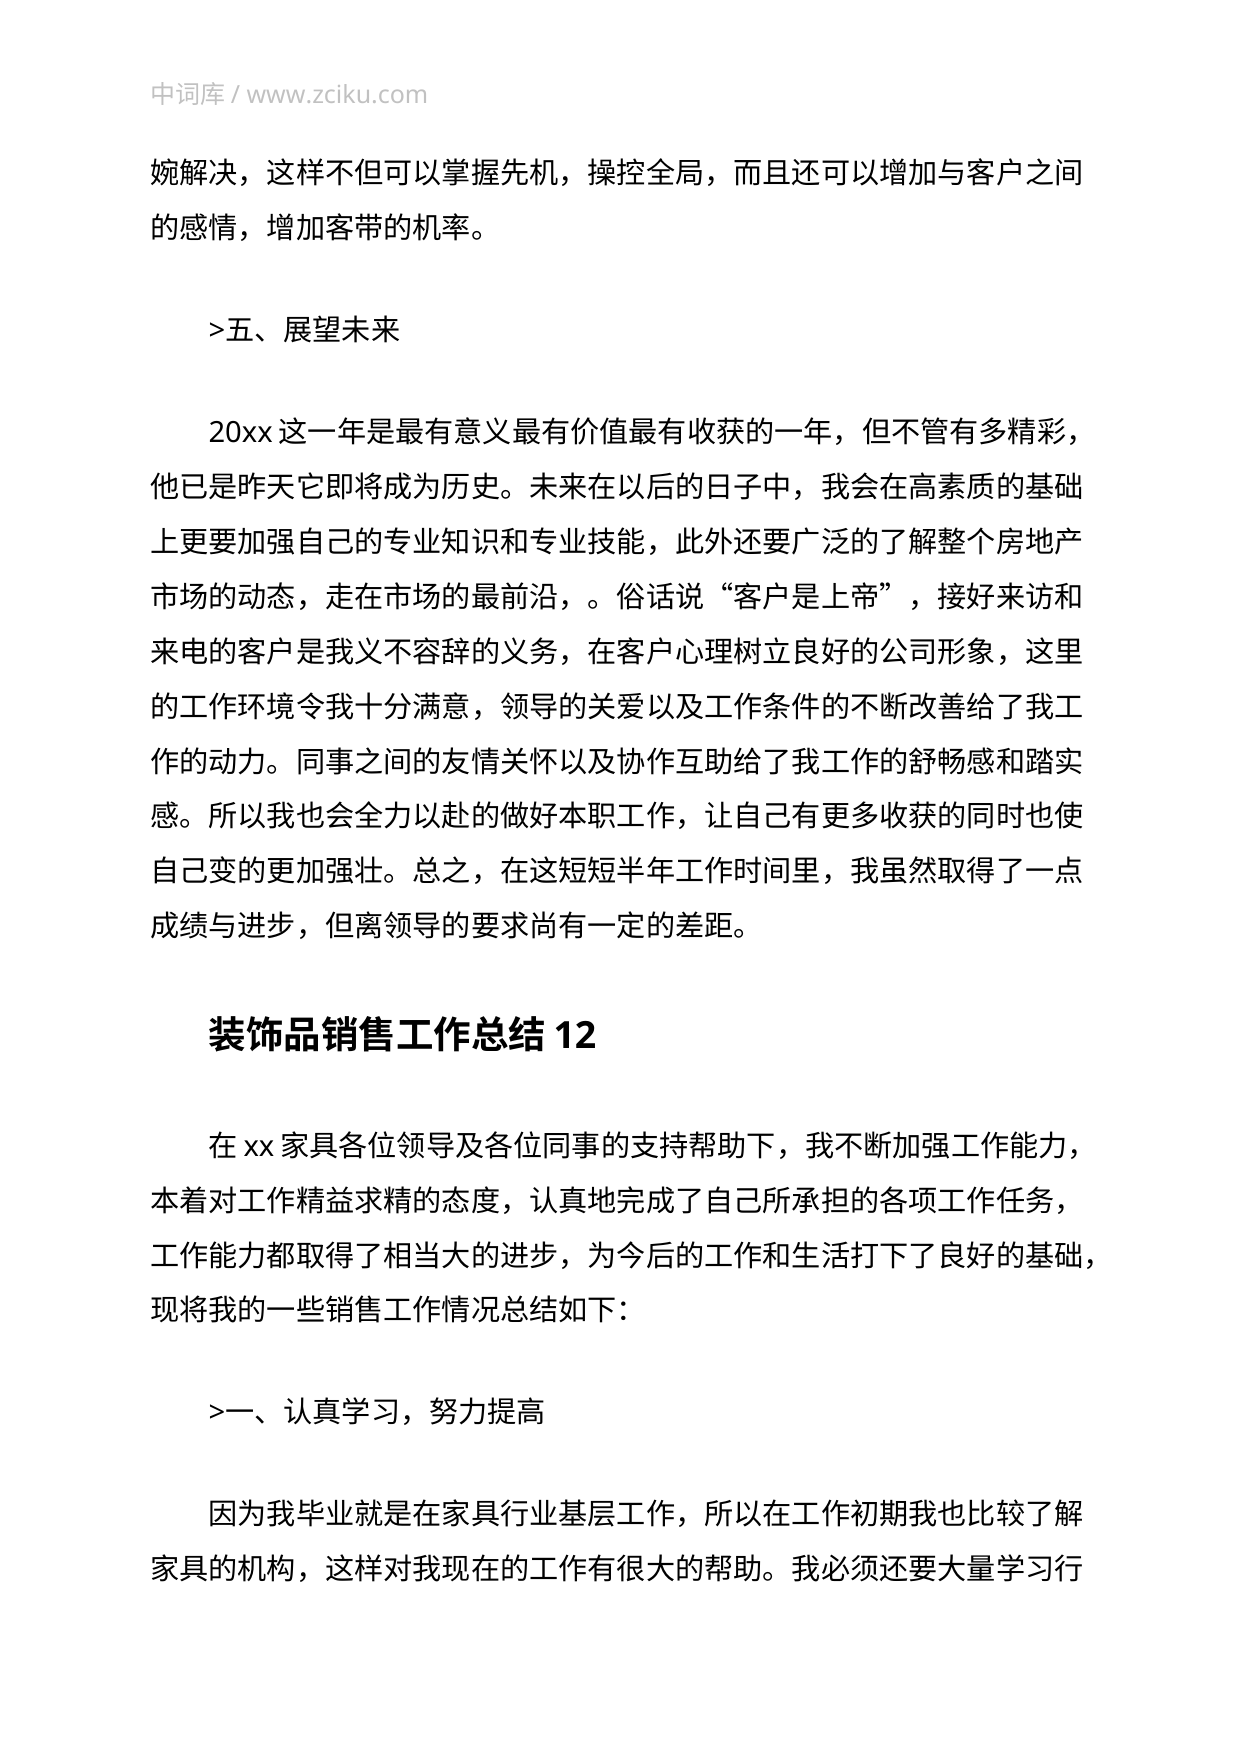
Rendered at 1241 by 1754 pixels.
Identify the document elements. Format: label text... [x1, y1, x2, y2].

text 20xx这一年是最有意义最有价值最有收获的一年，但不管有多精彩，他已是昨天它即将成为历史。未来在以后的日子中，我会在高素质的基础上更要加强自己的专业知识和专业技能，此外还要广泛的了解整个房地产市场的动态，走在市场的最前沿，。俗话说“客户是上帝”，接好来访和来电的客户是我义不容辞的义务，在客户心理树立良好的公司形象，这里的工作环境令我十分满意，领导的关爱以及工作条件的不断改善给了我工作的动力。同事之间的友情关怀以及协作互助给了我工作的舒畅感和踏实感。所以我也会全力以赴的做好本职工作，让自己有更多收获的同时也使自己变的更加强壮。总之，在这短短半年工作时间里，我虽然取得了一点成绩与进步，但离领导的要求尚有一定的差距。 [150, 409, 1090, 945]
text >五、展望未来 [150, 307, 1090, 349]
text 装饰品销售工作总结12 [150, 1004, 1090, 1059]
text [150, 150, 1090, 247]
text >一、认真学习，努力提高 [150, 1389, 1090, 1431]
text 在xx家具各位领导及各位同事的支持帮助下，我不断加强工作能力，本着对工作精益求精的态度，认真地完成了自己所承担的各项工作任务，工作能力都取得了相当大的进步，为今后的工作和生活打下了良好的基础，现将我的一些销售工作情况总结如下： [150, 1122, 1090, 1329]
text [150, 1491, 1090, 1588]
